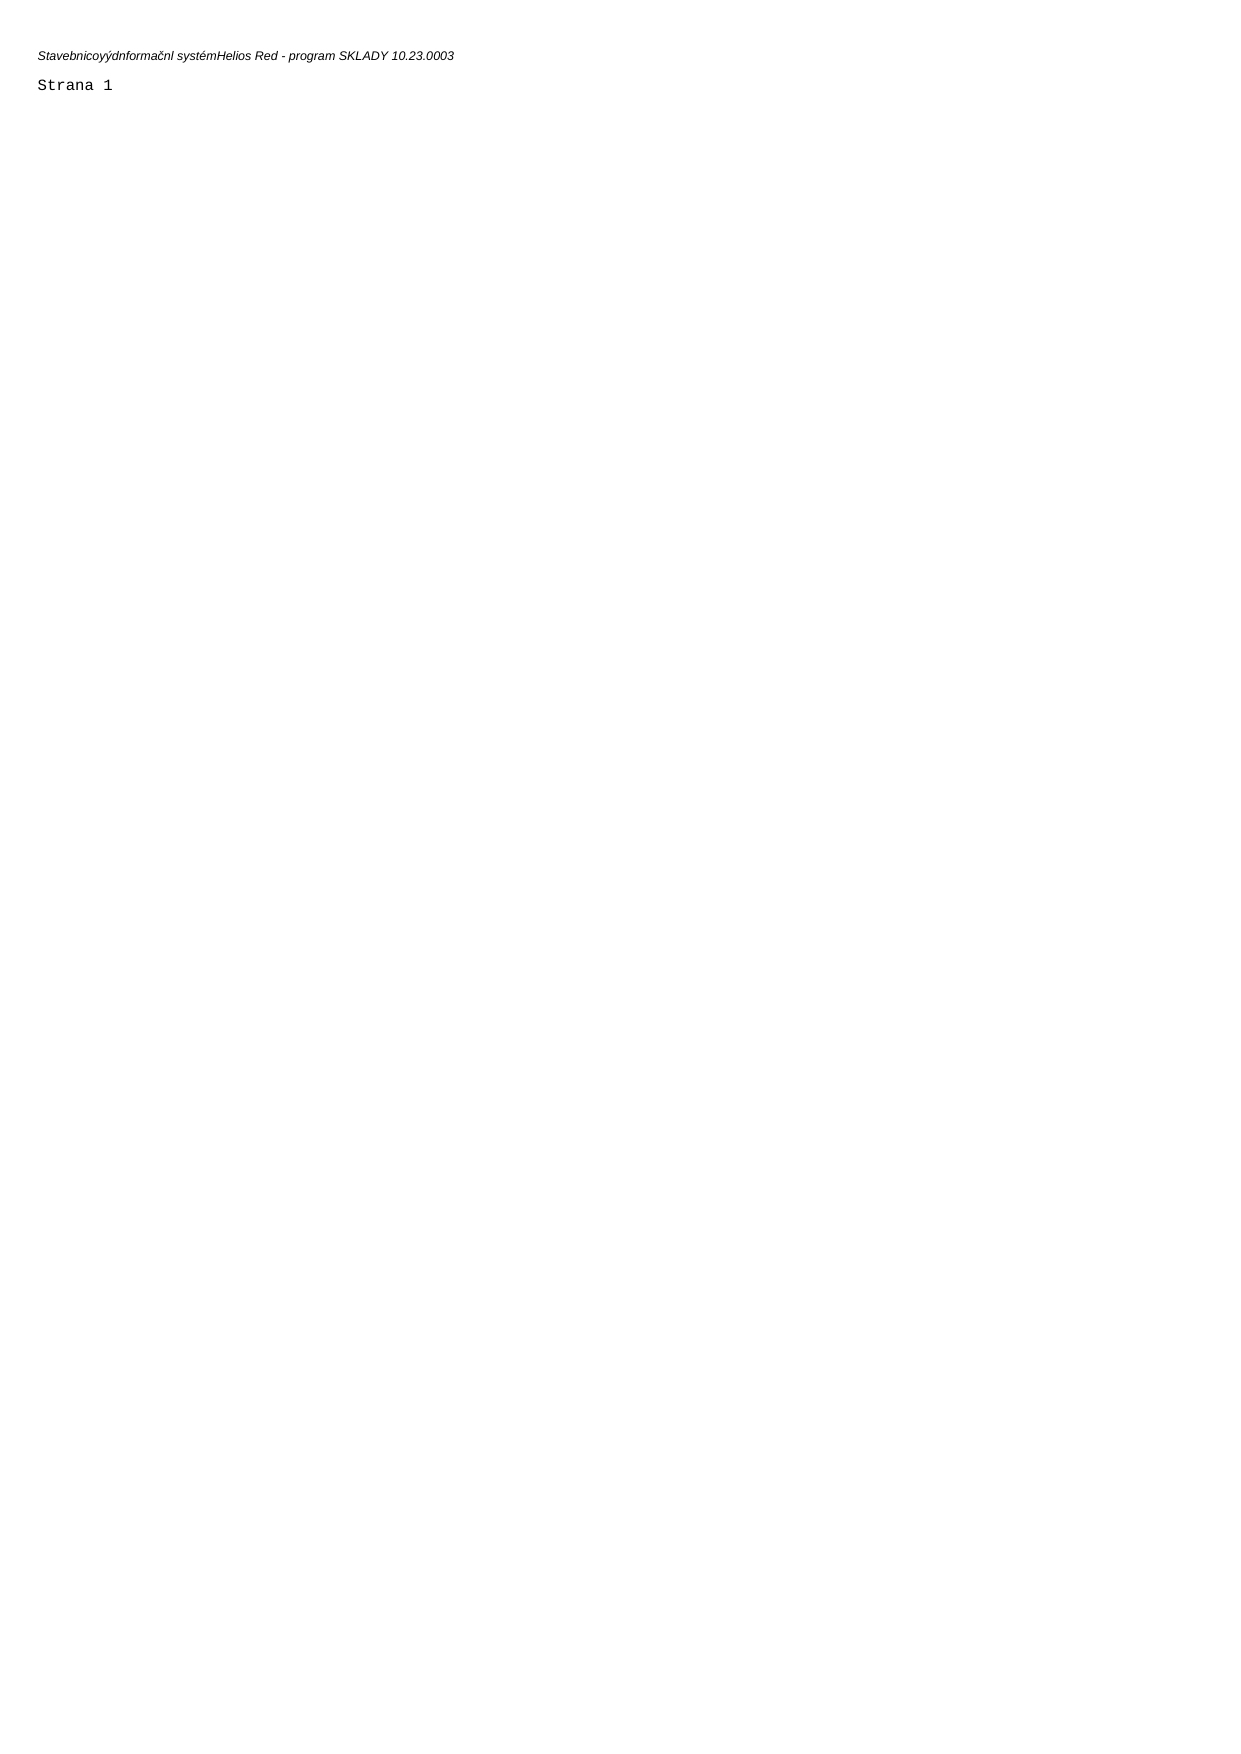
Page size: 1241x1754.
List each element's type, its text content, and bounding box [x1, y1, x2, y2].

text Strana 1 [37, 78, 1159, 94]
